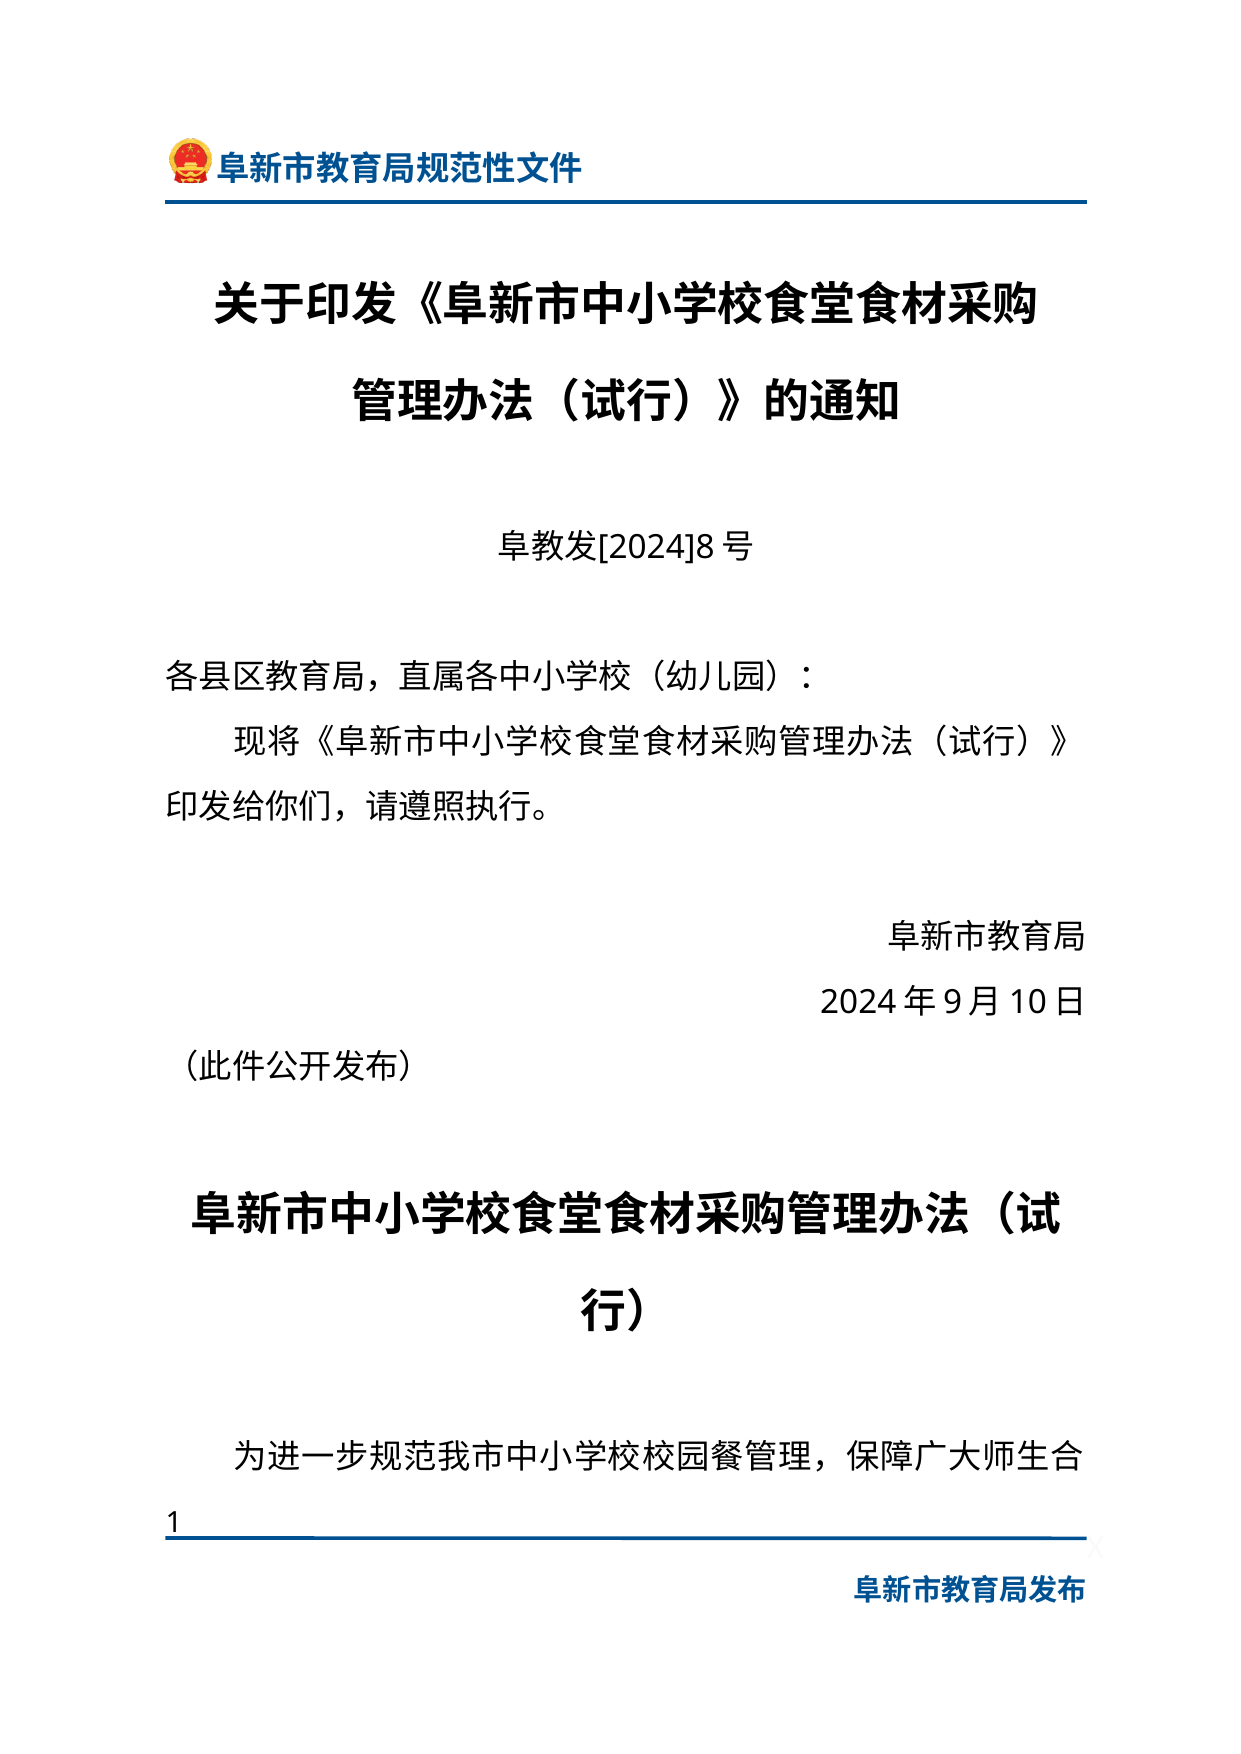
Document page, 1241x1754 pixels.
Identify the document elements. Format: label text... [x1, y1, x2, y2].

text 阜新市中小学校食堂食材采购管理办法（试行） [165, 1161, 1087, 1356]
text （此件公开发布） [165, 1031, 1087, 1096]
text 各县区教育局，直属各中小学校（幼儿园）： [165, 641, 1087, 706]
text 现将《阜新市中小学校食堂食材采购管理办法（试行）》印发给你们，请遵照执行。 [165, 706, 1087, 836]
text 阜新市教育局 [165, 901, 1087, 966]
picture [165, 136, 216, 187]
text 管理办法（试行）》的通知 [165, 349, 1087, 446]
text 2024年9月10日 [165, 966, 1087, 1031]
text 关于印发《阜新市中小学校食堂食材采购 [165, 251, 1087, 349]
text 阜教发[2024]8号 [165, 511, 1087, 576]
